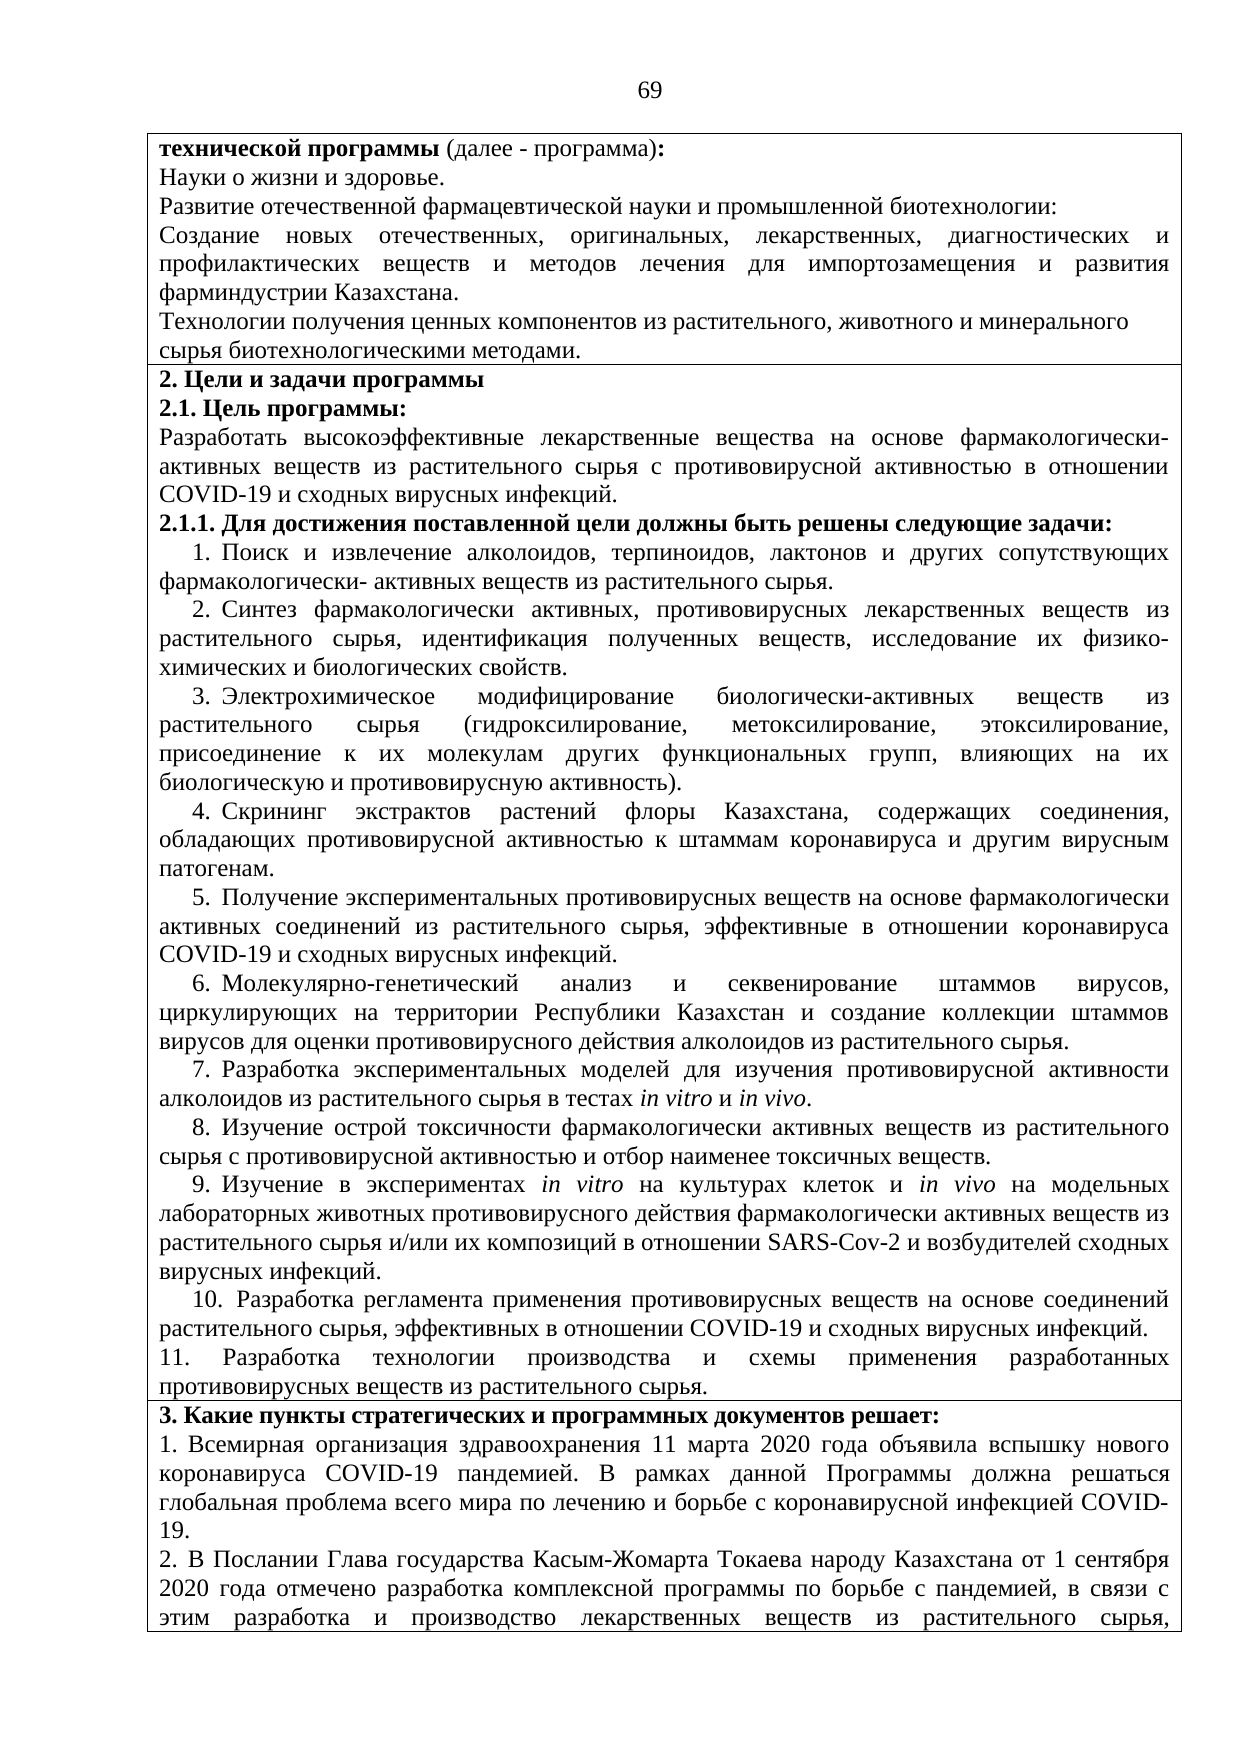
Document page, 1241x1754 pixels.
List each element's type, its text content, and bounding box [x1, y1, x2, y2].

table_cell 2. Цели и задачи программы 2.1. Цель программы: Разработать высокоэффективные лекарственные вещества на основе фармакологически-активных веществ из растительного сырья с противовирусной активностью в отношении COVID-19 и сходных вирусных инфекций. 2.1.1. Для достижения поставленной цели должны быть решены следующие задачи: 1. Поиск и извлечение алколоидов, терпиноидов, лактонов и других сопутствующих фармакологически- активных веществ из растительного сырья. 2. Синтез фармакологически активных, противовирусных лекарственных веществ из растительного сырья, идентификация полученных веществ, исследование их физико-химических и биологических свойств. 3. Электрохимическое модифицирование биологически-активных веществ из растительного сырья (гидроксилирование, метоксилирование, этоксилирование, присоединение к их молекулам других функциональных групп, влияющих на их биологическую и противовирусную активность). 4. Скрининг экстрактов растений флоры Казахстана, содержащих соединения, обладающих противовирусной активностью к штаммам коронавируса и другим вирусным патогенам. 5. Получение экспериментальных противовирусных веществ на основе фармакологически активных соединений из растительного сырья, эффективные в отношении коронавируса COVID-19 и сходных вирусных инфекций. 6. Молекулярно-генетический анализ и секвенирование штаммов вирусов, циркулирующих на территории Республики Казахстан и создание коллекции штаммов вирусов для оценки противовирусного действия алколоидов из растительного сырья. 7. Разработка экспериментальных моделей для изучения противовирусной активности алколоидов из растительного сырья в тестах in vitro и in vivo. 8. Изучение острой токсичности фармакологически активных веществ из растительного сырья с противовирусной активностью и отбор наименее токсичных веществ. 9. Изучение в экспериментах in vitro на культурах клеток и in vivo на модельных лабораторных животных противовирусного действия фармакологически активных веществ из растительного сырья и/или их композиций в отношении SARS-Cov-2 и возбудителей сходных вирусных инфекций. 10. Разработка регламента применения противовирусных веществ на основе соединений растительного сырья, эффективных в отношении COVID-19 и сходных вирусных инфекций. 11. Разработка технологии производства и схемы применения разработанных противовирусных веществ из растительного сырья. [148, 365, 1181, 1399]
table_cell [148, 1401, 1181, 1631]
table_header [148, 134, 1181, 363]
